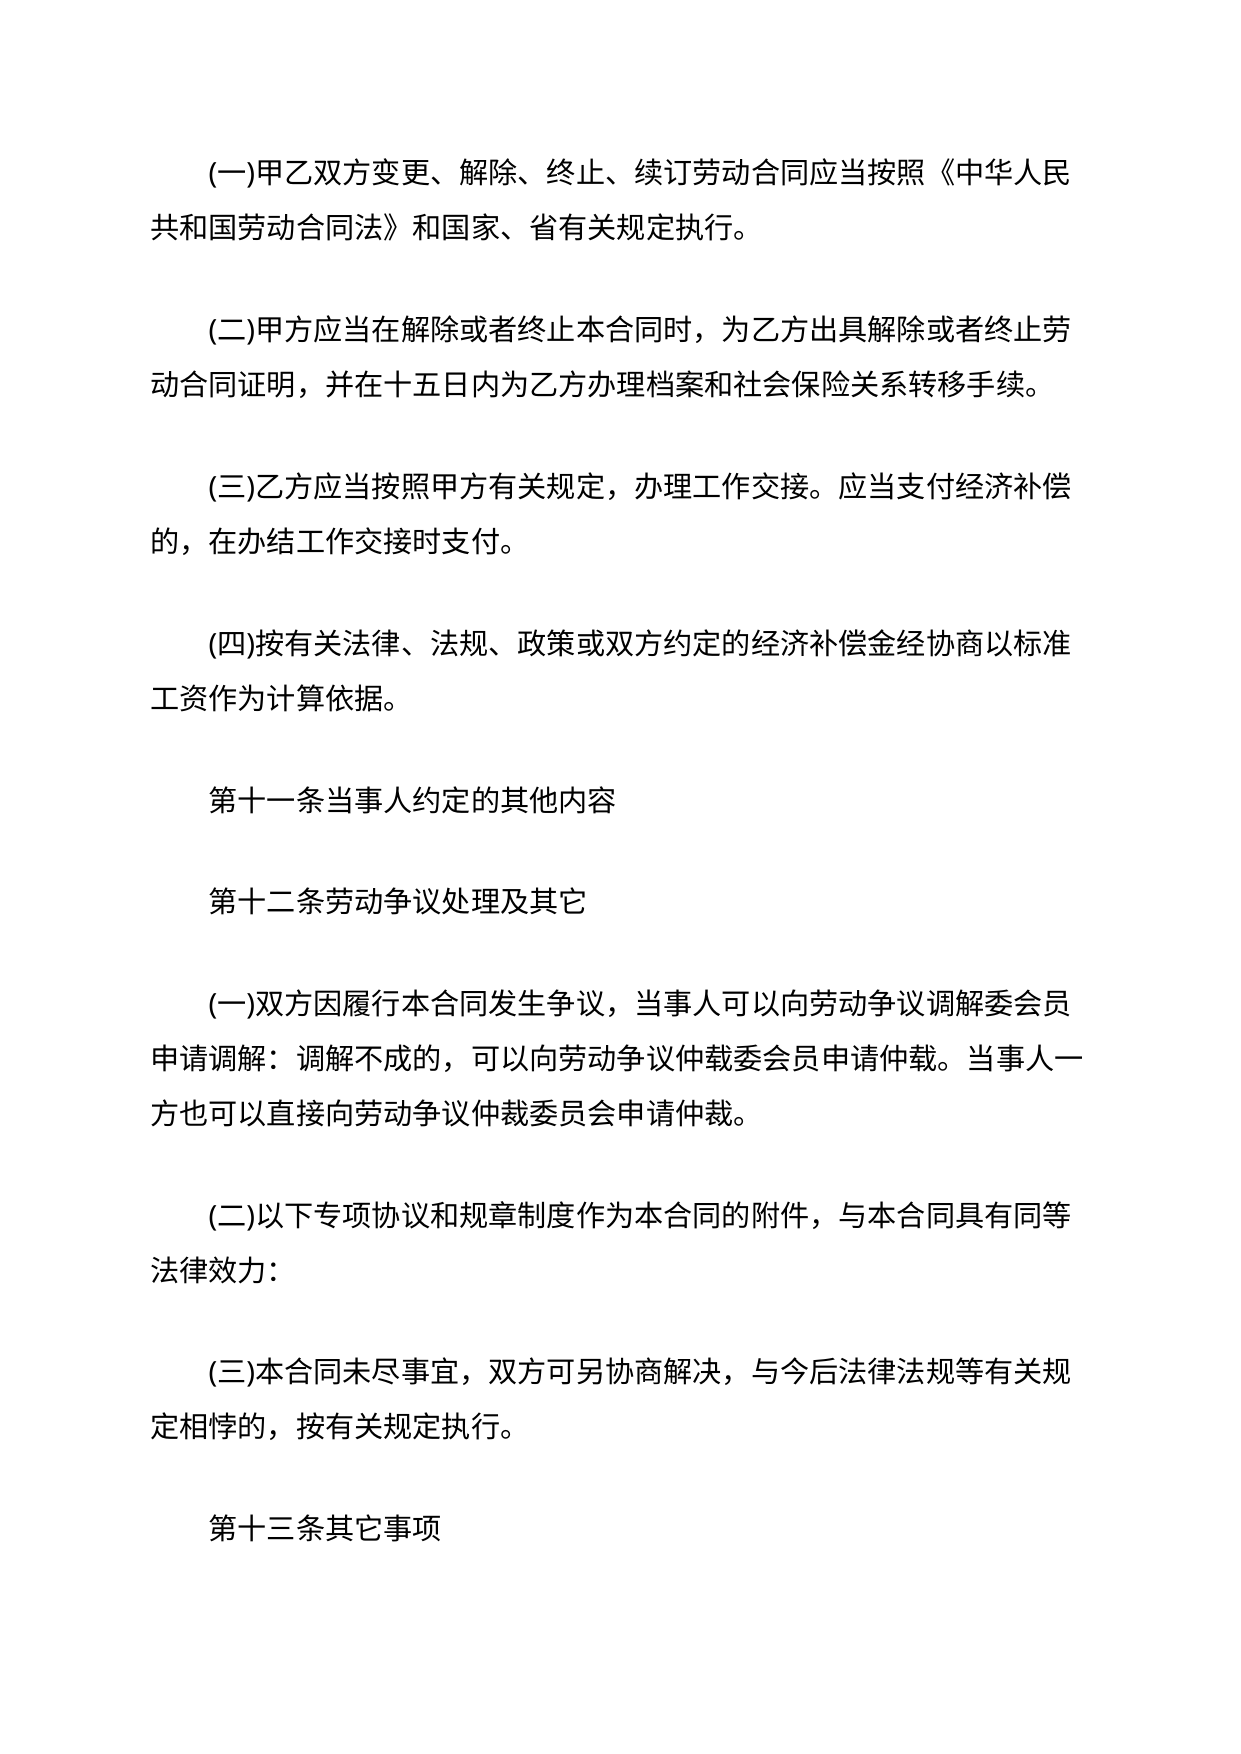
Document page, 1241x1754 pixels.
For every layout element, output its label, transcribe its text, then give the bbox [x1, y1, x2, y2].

text (三)本合同未尽事宜，双方可另协商解决，与今后法律法规等有关规定相悖的，按有关规定执行。 [150, 1349, 1090, 1446]
text (一)甲乙双方变更、解除、终止、续订劳动合同应当按照《中华人民共和国劳动合同法》和国家、省有关规定执行。 [150, 150, 1090, 247]
text (三)乙方应当按照甲方有关规定，办理工作交接。应当支付经济补偿的，在办结工作交接时支付。 [150, 463, 1090, 561]
text (一)双方因履行本合同发生争议，当事人可以向劳动争议调解委会员申请调解：调解不成的，可以向劳动争议仲载委会员申请仲载。当事人一方也可以直接向劳动争议仲裁委员会申请仲裁。 [150, 981, 1090, 1133]
text 第十一条当事人约定的其他内容 [150, 777, 1090, 819]
text (二)甲方应当在解除或者终止本合同时，为乙方出具解除或者终止劳动合同证明，并在十五日内为乙方办理档案和社会保险关系转移手续。 [150, 307, 1090, 404]
text 第十三条其它事项 [150, 1506, 1090, 1548]
text 第十二条劳动争议处理及其它 [150, 879, 1090, 921]
text (二)以下专项协议和规章制度作为本合同的附件，与本合同具有同等法律效力： [150, 1192, 1090, 1289]
text (四)按有关法律、法规、政策或双方约定的经济补偿金经协商以标准工资作为计算依据。 [150, 620, 1090, 718]
